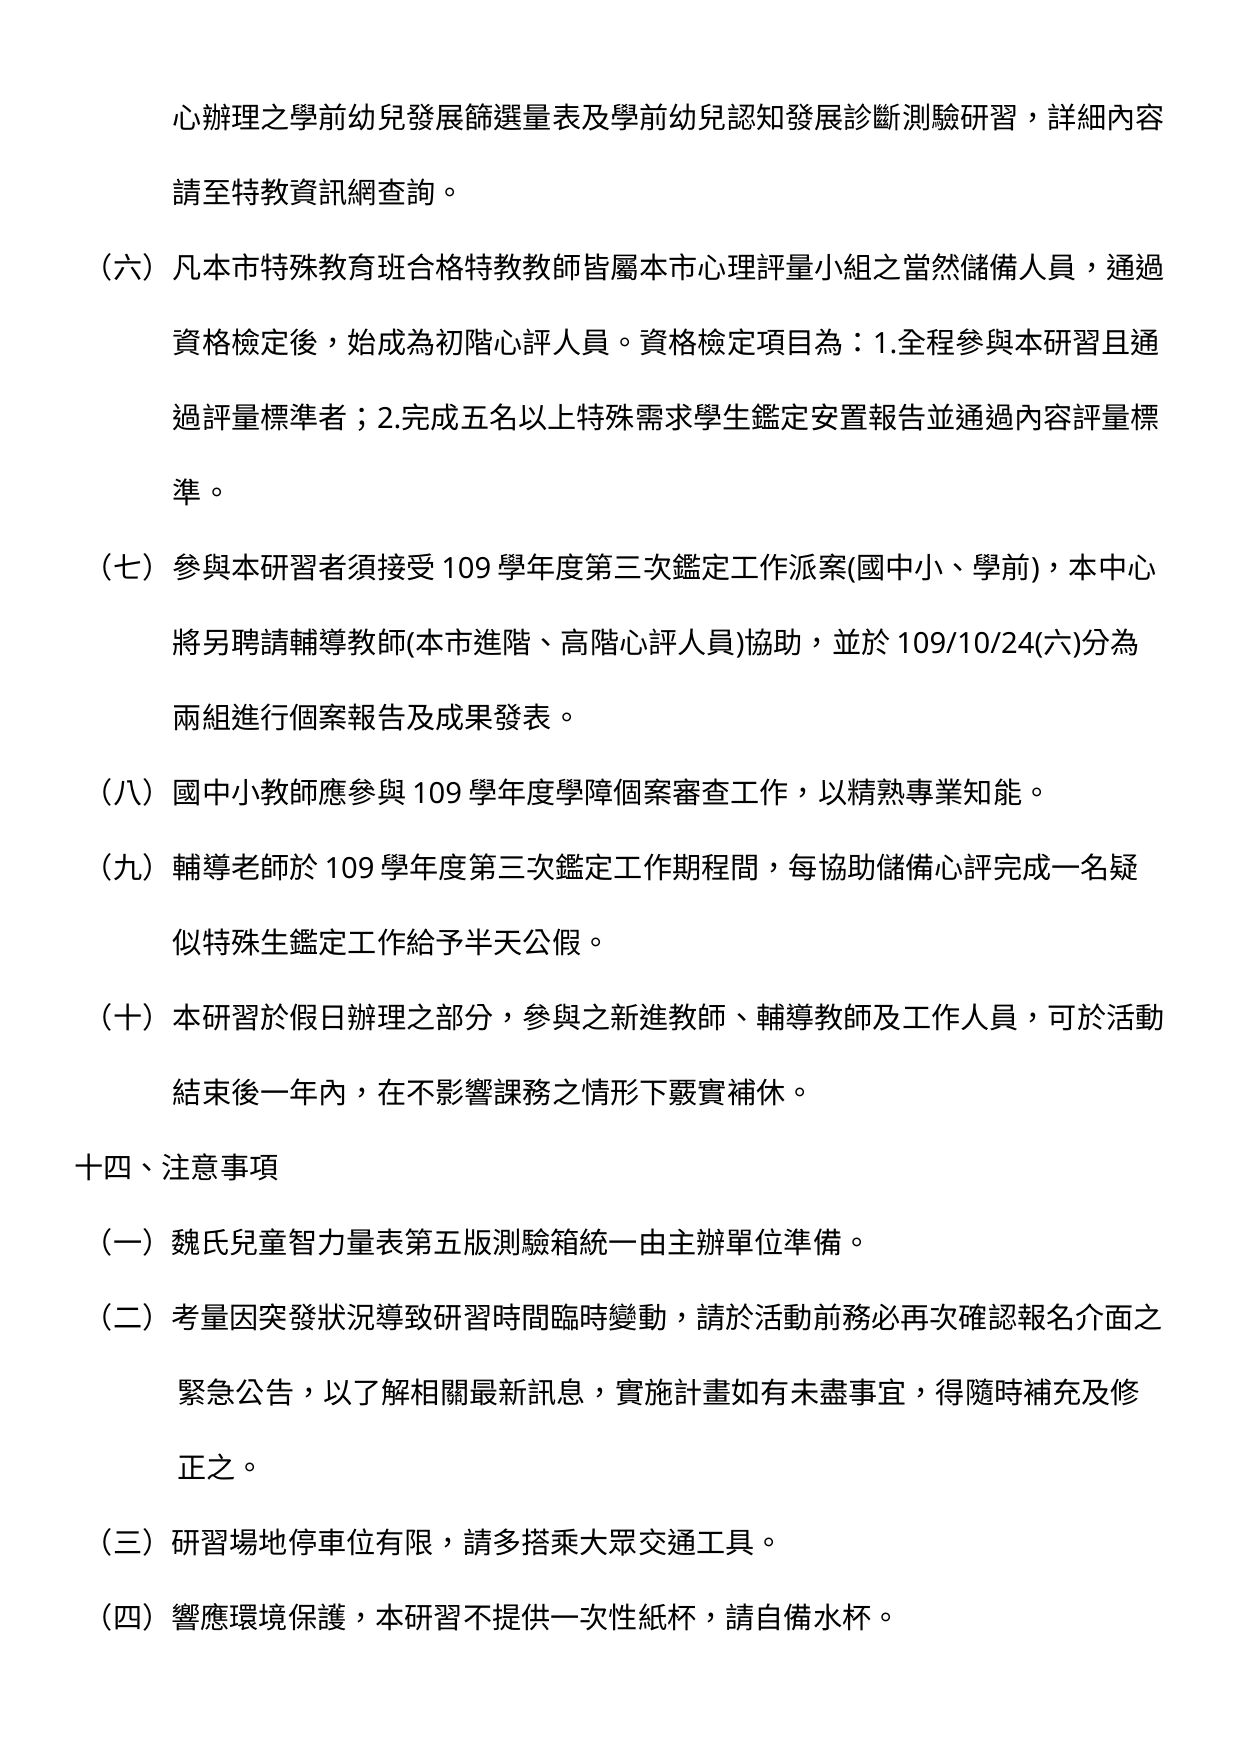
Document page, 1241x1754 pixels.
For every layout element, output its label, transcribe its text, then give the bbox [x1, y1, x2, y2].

list 凡本市特殊教育班合格特教教師皆屬本市心理評量小組之當然儲備人員，通過資格檢定後，始成為初階心評人員。資格檢定項目為：1.全程參與本研習且通過評量標準者；2.完成五名以上特殊需求學生鑑定安置報告並通過內容評量標準。 [84, 228, 1167, 528]
list 國中小教師應參與109學年度學障個案審查工作，以精熟專業知能。 [84, 753, 1167, 828]
text （一）魏氏兒童智力量表第五版測驗箱統一由主辦單位準備。 [84, 1203, 1167, 1278]
text 十四、注意事項 [74, 1128, 1167, 1203]
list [84, 78, 1167, 228]
text （四）響應環境保護，本研習不提供一次性紙杯，請自備水杯。 [84, 1578, 1167, 1653]
text （三）研習場地停車位有限，請多搭乘大眾交通工具。 [84, 1503, 1167, 1578]
list 本研習於假日辦理之部分，參與之新進教師、輔導教師及工作人員，可於活動結束後一年內，在不影響課務之情形下覈實補休。 [84, 978, 1167, 1128]
list 參與本研習者須接受109學年度第三次鑑定工作派案(國中小、學前)，本中心將另聘請輔導教師(本市進階、高階心評人員)協助，並於109/10/24(六)分為兩組進行個案報告及成果發表。 [84, 528, 1167, 753]
list 輔導老師於109學年度第三次鑑定工作期程間，每協助儲備心評完成一名疑似特殊生鑑定工作給予半天公假。 [84, 828, 1167, 978]
text （二）考量因突發狀況導致研習時間臨時變動，請於活動前務必再次確認報名介面之緊急公告，以了解相關最新訊息，實施計畫如有未盡事宜，得隨時補充及修正之。 [84, 1278, 1167, 1503]
